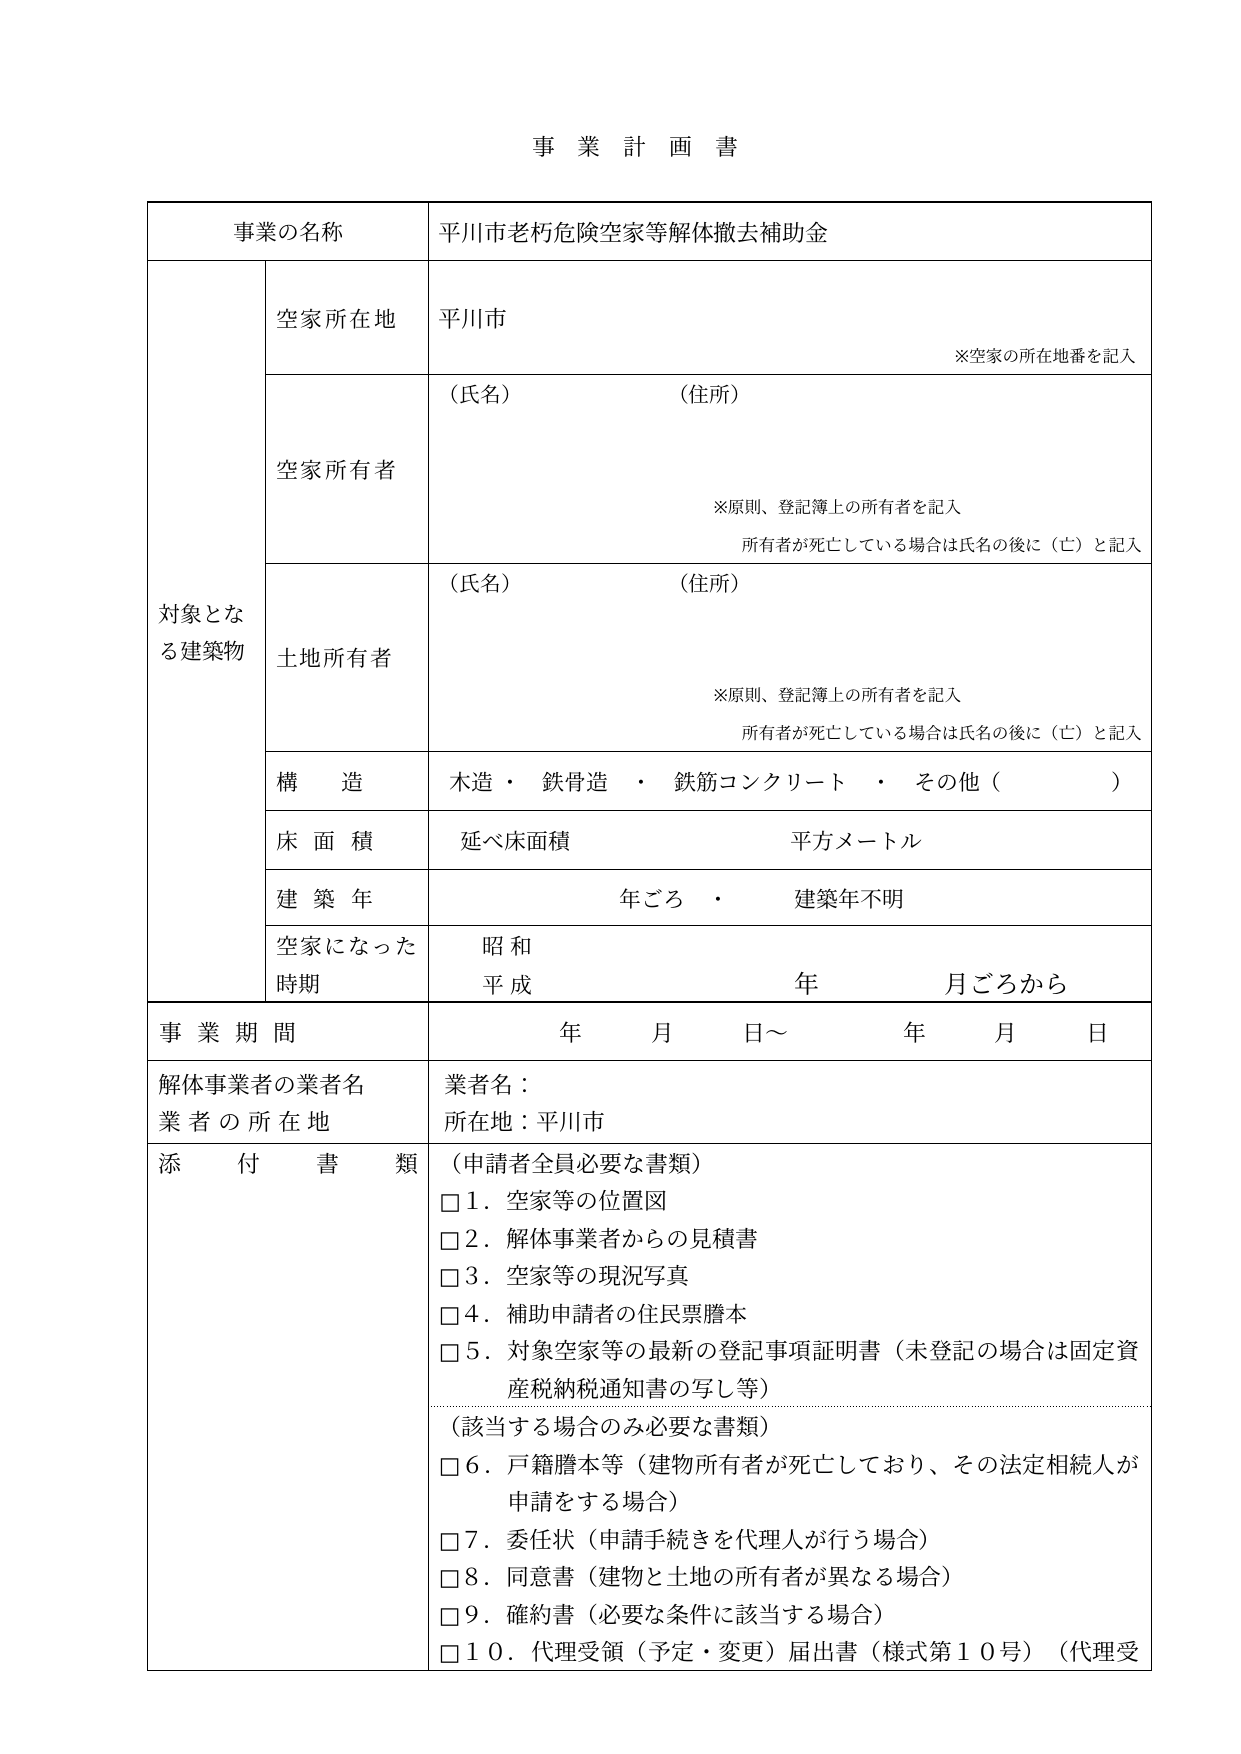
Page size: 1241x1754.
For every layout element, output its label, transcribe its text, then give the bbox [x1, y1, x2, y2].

table_header 平川市老朽危険空家等解体撤去補助金 [429, 203, 1151, 260]
table_cell 土地所有者 [266, 564, 428, 751]
table_cell 建築年 [266, 870, 428, 925]
table_cell 空家所在地 [266, 261, 428, 374]
table_cell 延べ床面積 平方メートル [429, 811, 1151, 869]
table_header 事業の名称 [148, 203, 428, 260]
table_cell （氏名） （住所） ※原則、登記簿上の所有者を記入 所有者が死亡している場合は氏名の後に（亡）と記入 [429, 375, 1151, 562]
table_cell 床面積 [266, 811, 428, 869]
table_cell （申請者全員必要な書類） □１．空家等の位置図 □２．解体事業者からの見積書 □３．空家等の現況写真 □４．補助申請者の住民票謄本 □５．対象空家等の最新の登記事項証明書（未登記の場合は固定資産税納税通知書の写し等） [429, 1144, 1151, 1406]
table_cell 空家になった時期 [266, 926, 428, 1001]
table_cell 事業期間 [148, 1003, 428, 1060]
table_cell 業者名： 所在地：平川市 [429, 1061, 1151, 1142]
table_cell 構造 [266, 752, 428, 810]
table_cell 木造 ・ 鉄骨造 ・ 鉄筋コンクリート ・ その他（ ） [429, 752, 1151, 810]
table_cell 昭 和 平 成 年 月ごろから [429, 926, 1151, 1001]
table_cell （氏名） （住所） ※原則、登記簿上の所有者を記入 所有者が死亡している場合は氏名の後に（亡）と記入 [429, 564, 1151, 751]
table_cell 年ごろ ・ 建築年不明 [429, 870, 1151, 925]
text 事 業 計 画 書 [148, 126, 1122, 164]
table_cell 添付書類 [148, 1144, 428, 1669]
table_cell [429, 1406, 1151, 1669]
table_cell 対象となる建築物 [148, 261, 265, 1001]
table_cell 平川市 ※空家の所在地番を記入 [429, 261, 1151, 374]
table_cell 空家所有者 [266, 375, 428, 562]
table_cell 年 月 日～ 年 月 日 [429, 1003, 1151, 1060]
table_cell 解体事業者の業者名 業者の所在地 [148, 1061, 428, 1142]
